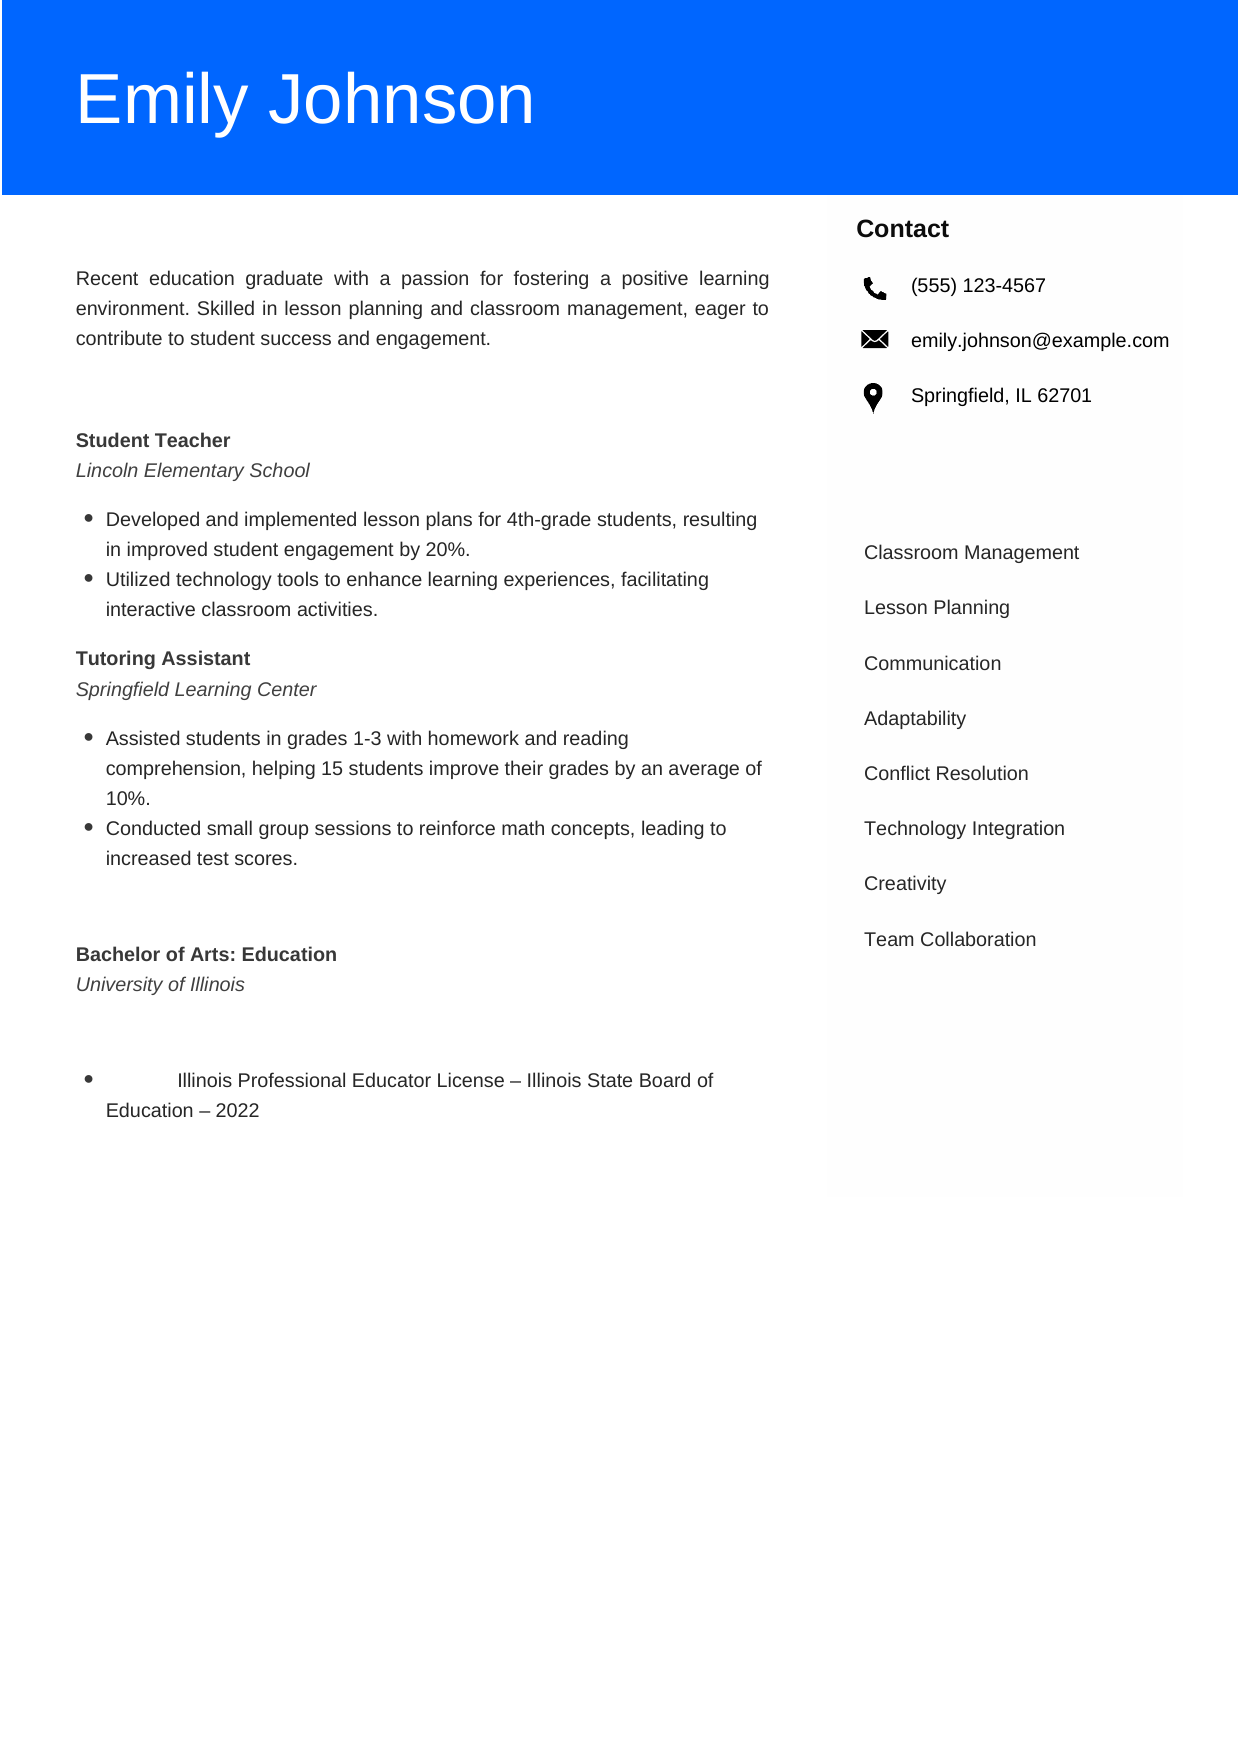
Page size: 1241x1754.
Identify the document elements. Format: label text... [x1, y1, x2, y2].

table_cell Contact (555) 123-4567 emily.johnson@example.com Springfield, IL 62701 Classroom Management Lesson Planning Communication Adaptability Conflict Resolution Technology Integration Creativity Team Collaboration [827, 195, 1183, 1197]
table_cell Recent education graduate with a passion for fostering a positive learning environment. Skilled in lesson planning and classroom management, eager to contribute to student success and engagement. Student Teacher Jan 2023 – May 2023 Lincoln Elementary School Springfield, IL Developed and implemented lesson plans for 4th-grade students, resulting in improved student engagement by 20%. Utilized technology tools to enhance learning experiences, facilitating interactive classroom activities. Tutoring Assistant Sep 2022 – Dec 2022 Springfield Learning Center Springfield, IL Assisted students in grades 1-3 with homework and reading comprehension, helping 15 students improve their grades by an average of 10%. Conducted small group sessions to reinforce math concepts, leading to increased test scores. Bachelor of Arts: Education May 2022 University of Illinois Urbana-Champaign, IL Illinois Professional Educator License – Illinois State Board of Education – 2022 [2, 195, 827, 1197]
picture [863, 277, 887, 300]
table_header Emily Johnson [2, 0, 1238, 195]
